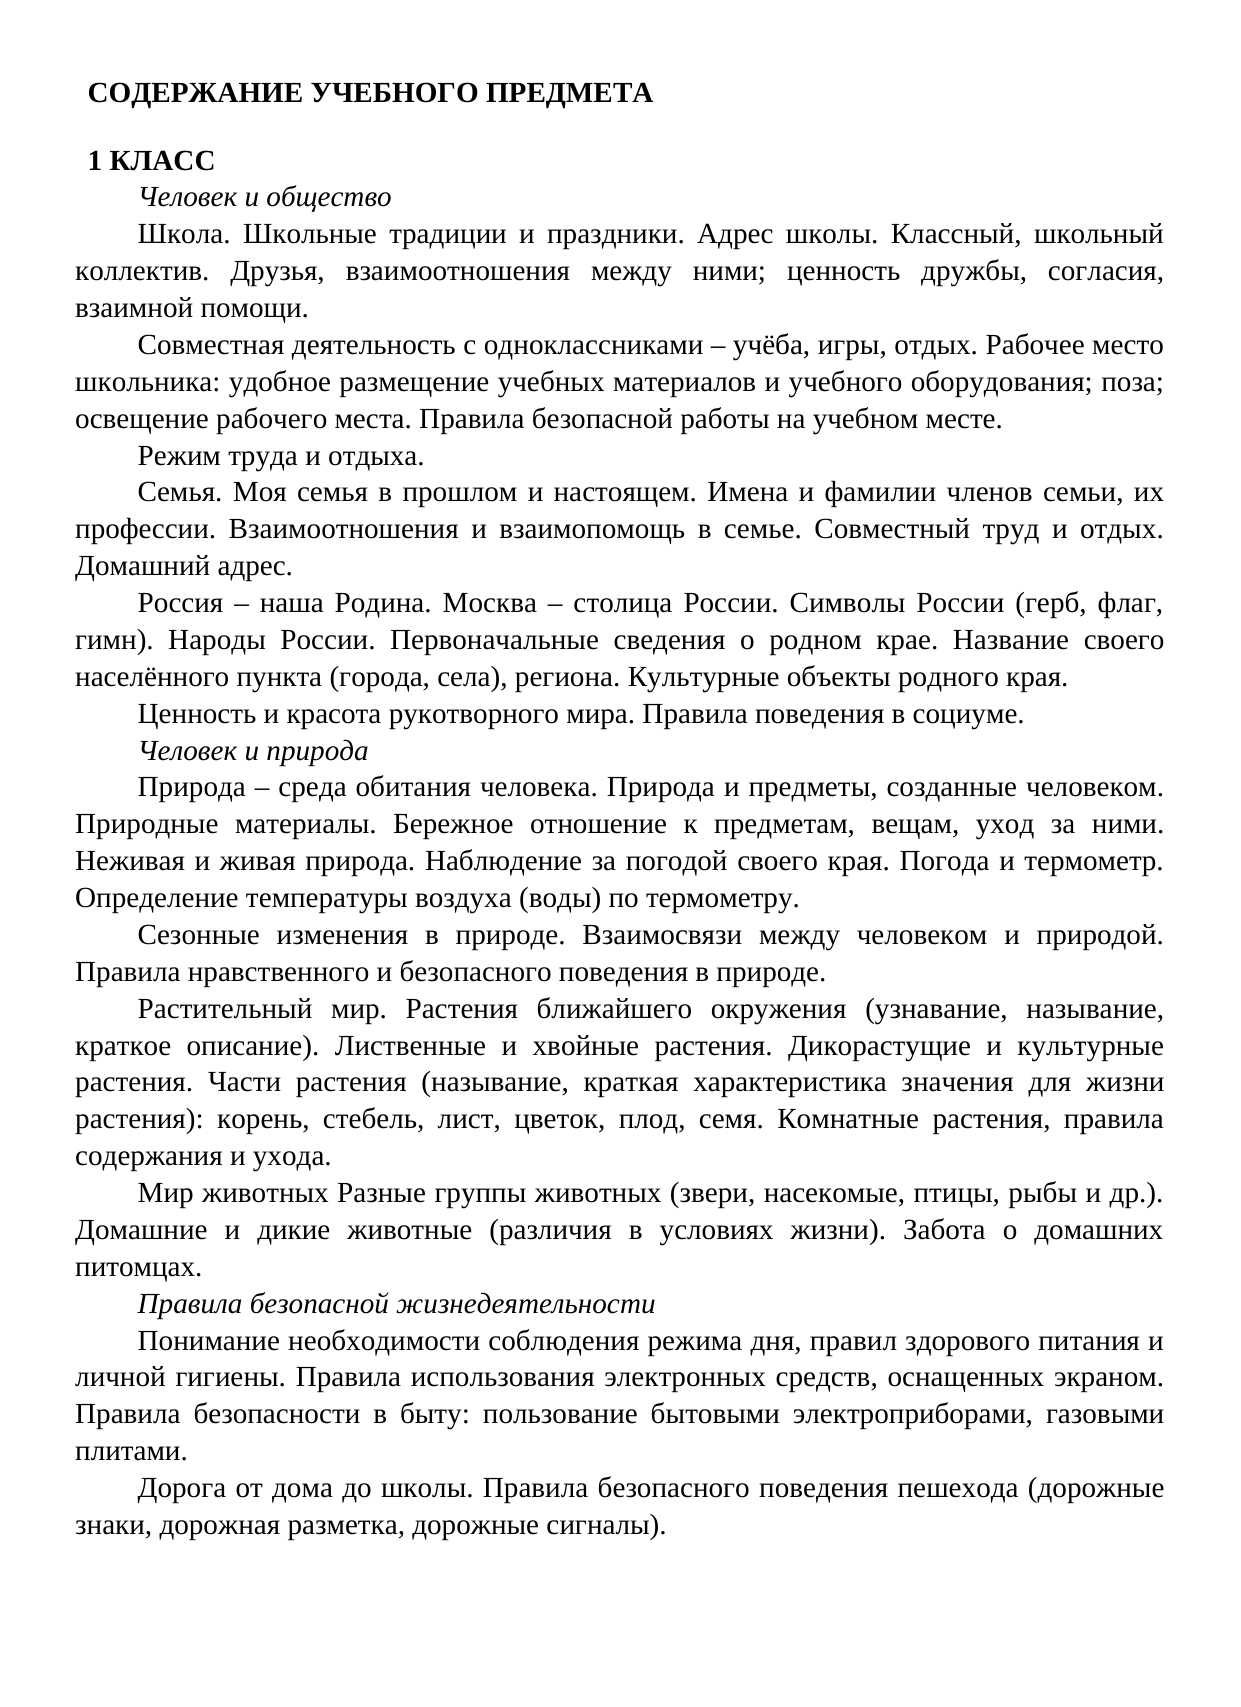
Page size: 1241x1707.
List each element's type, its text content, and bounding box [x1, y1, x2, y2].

text Человек и природа [75, 733, 1165, 766]
text Школа. Школьные традиции и праздники. Адрес школы. Классный, школьный коллектив. Друзья, взаимоотношения между ними; ценность дружбы, согласия, взаимной помощи. [75, 216, 1165, 324]
text Дорога от дома до школы. Правила безопасного поведения пешехода (дорожные знаки, дорожная разметка, дорожные сигналы). [75, 1470, 1165, 1541]
text Режим труда и отдыха. [75, 438, 1165, 471]
text Растительный мир. Растения ближайшего окружения (узнавание, называние, краткое описание). Лиственные и хвойные растения. Дикорастущие и культурные растения. Части растения (называние, краткая характеристика значения для жизни растения): корень, стебель, лист, цветок, плод, семя. Комнатные растения, правила содержания и ухода. [75, 991, 1165, 1172]
text Ценность и красота рукотворного мира. Правила поведения в социуме. [75, 696, 1165, 729]
text 1 КЛАСС [87, 143, 1165, 176]
text Правила безопасной жизнедеятельности [75, 1286, 1165, 1319]
text Природа – среда обитания человека. Природа и предметы, созданные человеком. Природные материалы. Бережное отношение к предметам, вещам, уход за ними. Неживая и живая природа. Наблюдение за погодой своего края. Погода и термометр. Определение температуры воздуха (воды) по термометру. [75, 769, 1165, 914]
text СОДЕРЖАНИЕ УЧЕБНОГО ПРЕДМЕТА [87, 75, 1165, 108]
text Мир животных Разные группы животных (звери, насекомые, птицы, рыбы и др.). Домашние и дикие животные (различия в условиях жизни). Забота о домашних питомцах. [75, 1175, 1165, 1282]
text Семья. Моя семья в прошлом и настоящем. Имена и фамилии членов семьи, их профессии. Взаимоотношения и взаимопомощь в семье. Совместный труд и отдых. Домашний адрес. [75, 474, 1165, 582]
text Совместная деятельность с одноклассниками – учёба, игры, отдых. Рабочее место школьника: удобное размещение учебных материалов и учебного оборудования; поза; освещение рабочего места. Правила безопасной работы на учебном месте. [75, 327, 1165, 434]
text Сезонные изменения в природе. Взаимосвязи между человеком и природой. Правила нравственного и безопасного поведения в природе. [75, 917, 1165, 987]
text Человек и общество [75, 179, 1165, 213]
text Понимание необходимости соблюдения режима дня, правил здорового питания и личной гигиены. Правила использования электронных средств, оснащенных экраном. Правила безопасности в быту: пользование бытовыми электроприборами, газовыми плитами. [75, 1323, 1165, 1467]
text Россия – наша Родина. Москва – столица России. Символы России (герб, флаг, гимн). Народы России. Первоначальные сведения о родном крае. Название своего населённого пункта (города, села), региона. Культурные объекты родного края. [75, 585, 1165, 692]
